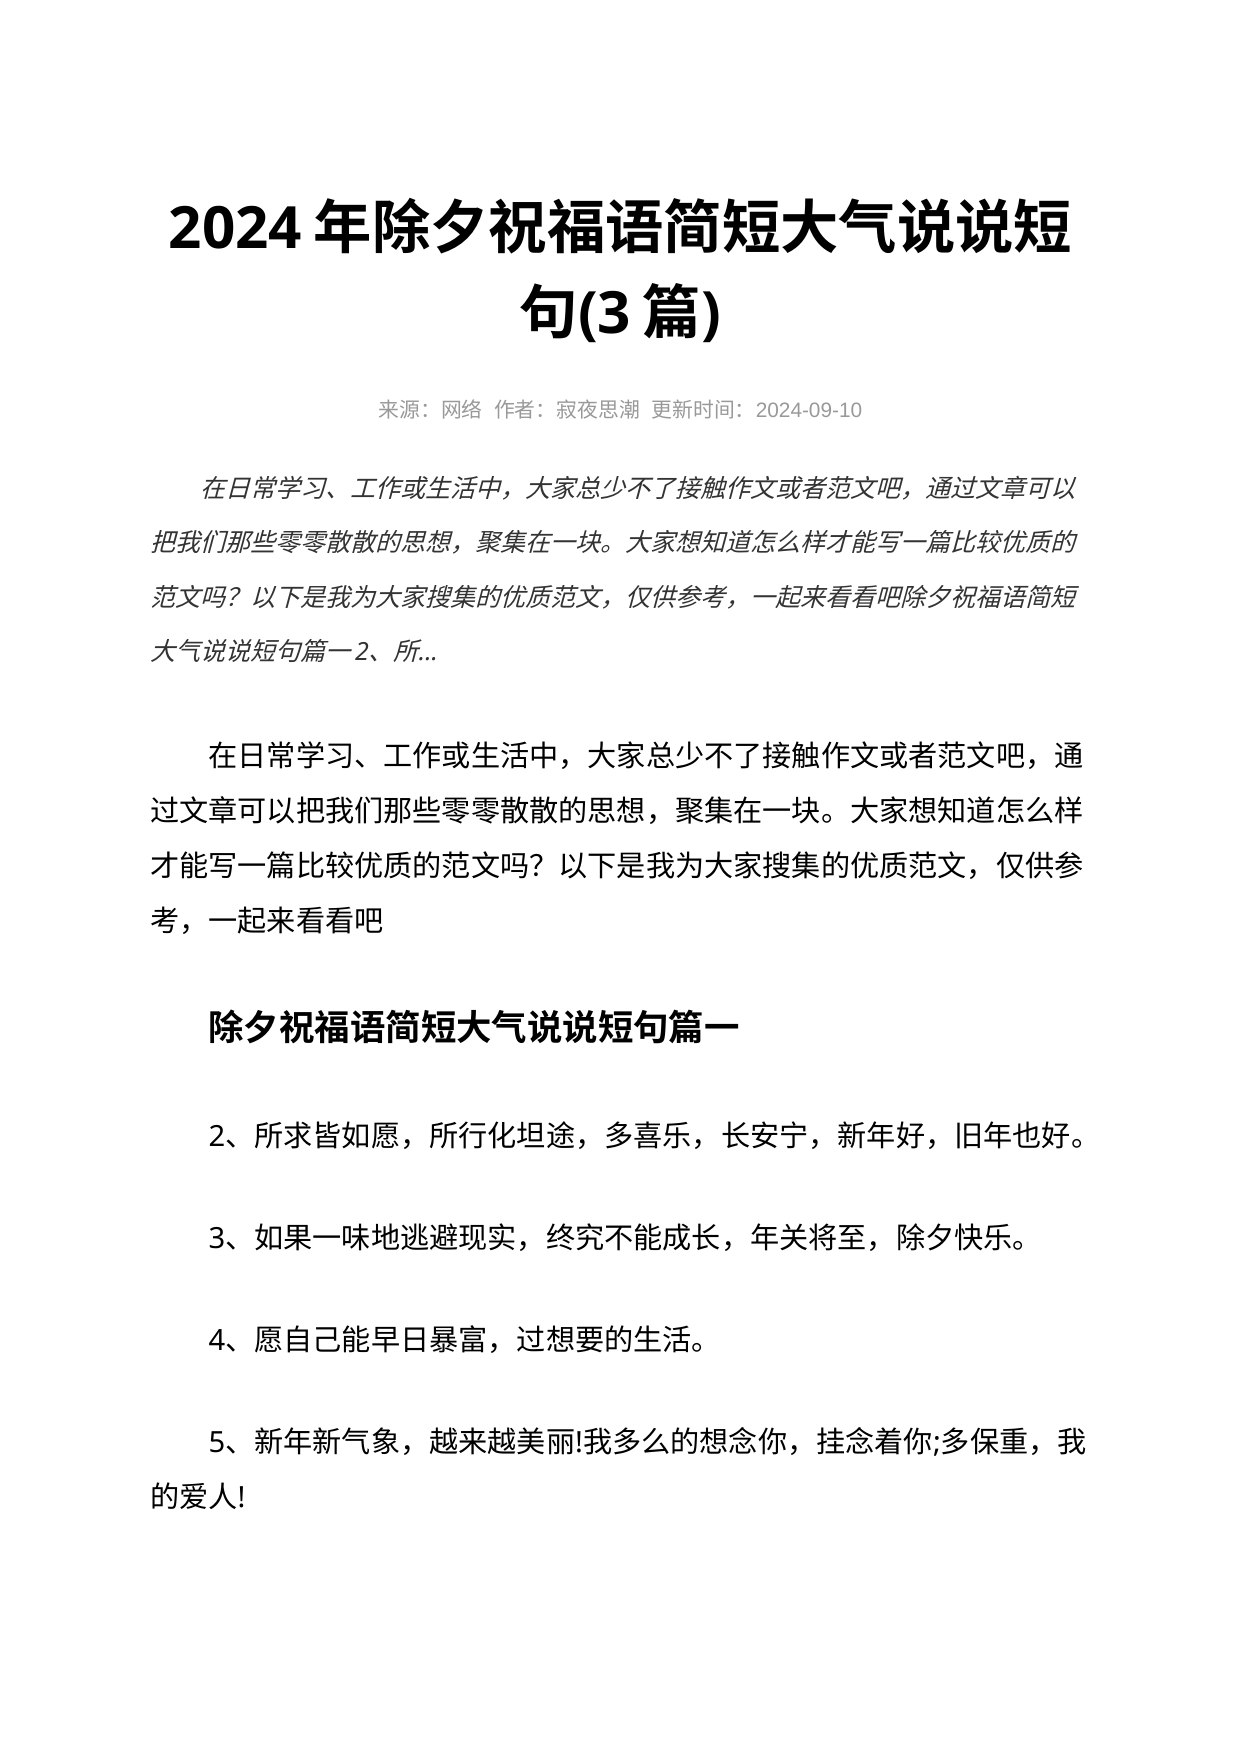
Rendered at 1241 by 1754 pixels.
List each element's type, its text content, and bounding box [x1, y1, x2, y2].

text 除夕祝福语简短大气说说短句篇一 [150, 999, 1090, 1051]
text 在日常学习、工作或生活中，大家总少不了接触作文或者范文吧，通过文章可以把我们那些零零散散的思想，聚集在一块。大家想知道怎么样才能写一篇比较优质的范文吗？以下是我为大家搜集的优质范文，仅供参考，一起来看看吧除夕祝福语简短大气说说短句篇一2、所... [150, 468, 1090, 668]
text 3、如果一味地逃避现实，终究不能成长，年关将至，除夕快乐。 [150, 1215, 1090, 1257]
text 5、新年新气象，越来越美丽!我多么的想念你，挂念着你;多保重，我的爱人! [150, 1419, 1090, 1516]
text 2、所求皆如愿，所行化坦途，多喜乐，长安宁，新年好，旧年也好。 [150, 1113, 1090, 1155]
text 4、愿自己能早日暴富，过想要的生活。 [150, 1317, 1090, 1359]
text 在日常学习、工作或生活中，大家总少不了接触作文或者范文吧，通过文章可以把我们那些零零散散的思想，聚集在一块。大家想知道怎么样才能写一篇比较优质的范文吗？以下是我为大家搜集的优质范文，仅供参考，一起来看看吧 [150, 733, 1090, 940]
text 来源：网络 作者：寂夜思潮 更新时间：2024-09-10 [150, 398, 1090, 422]
subtitle 2024年除夕祝福语简短大气说说短句(3篇) [150, 181, 1090, 351]
